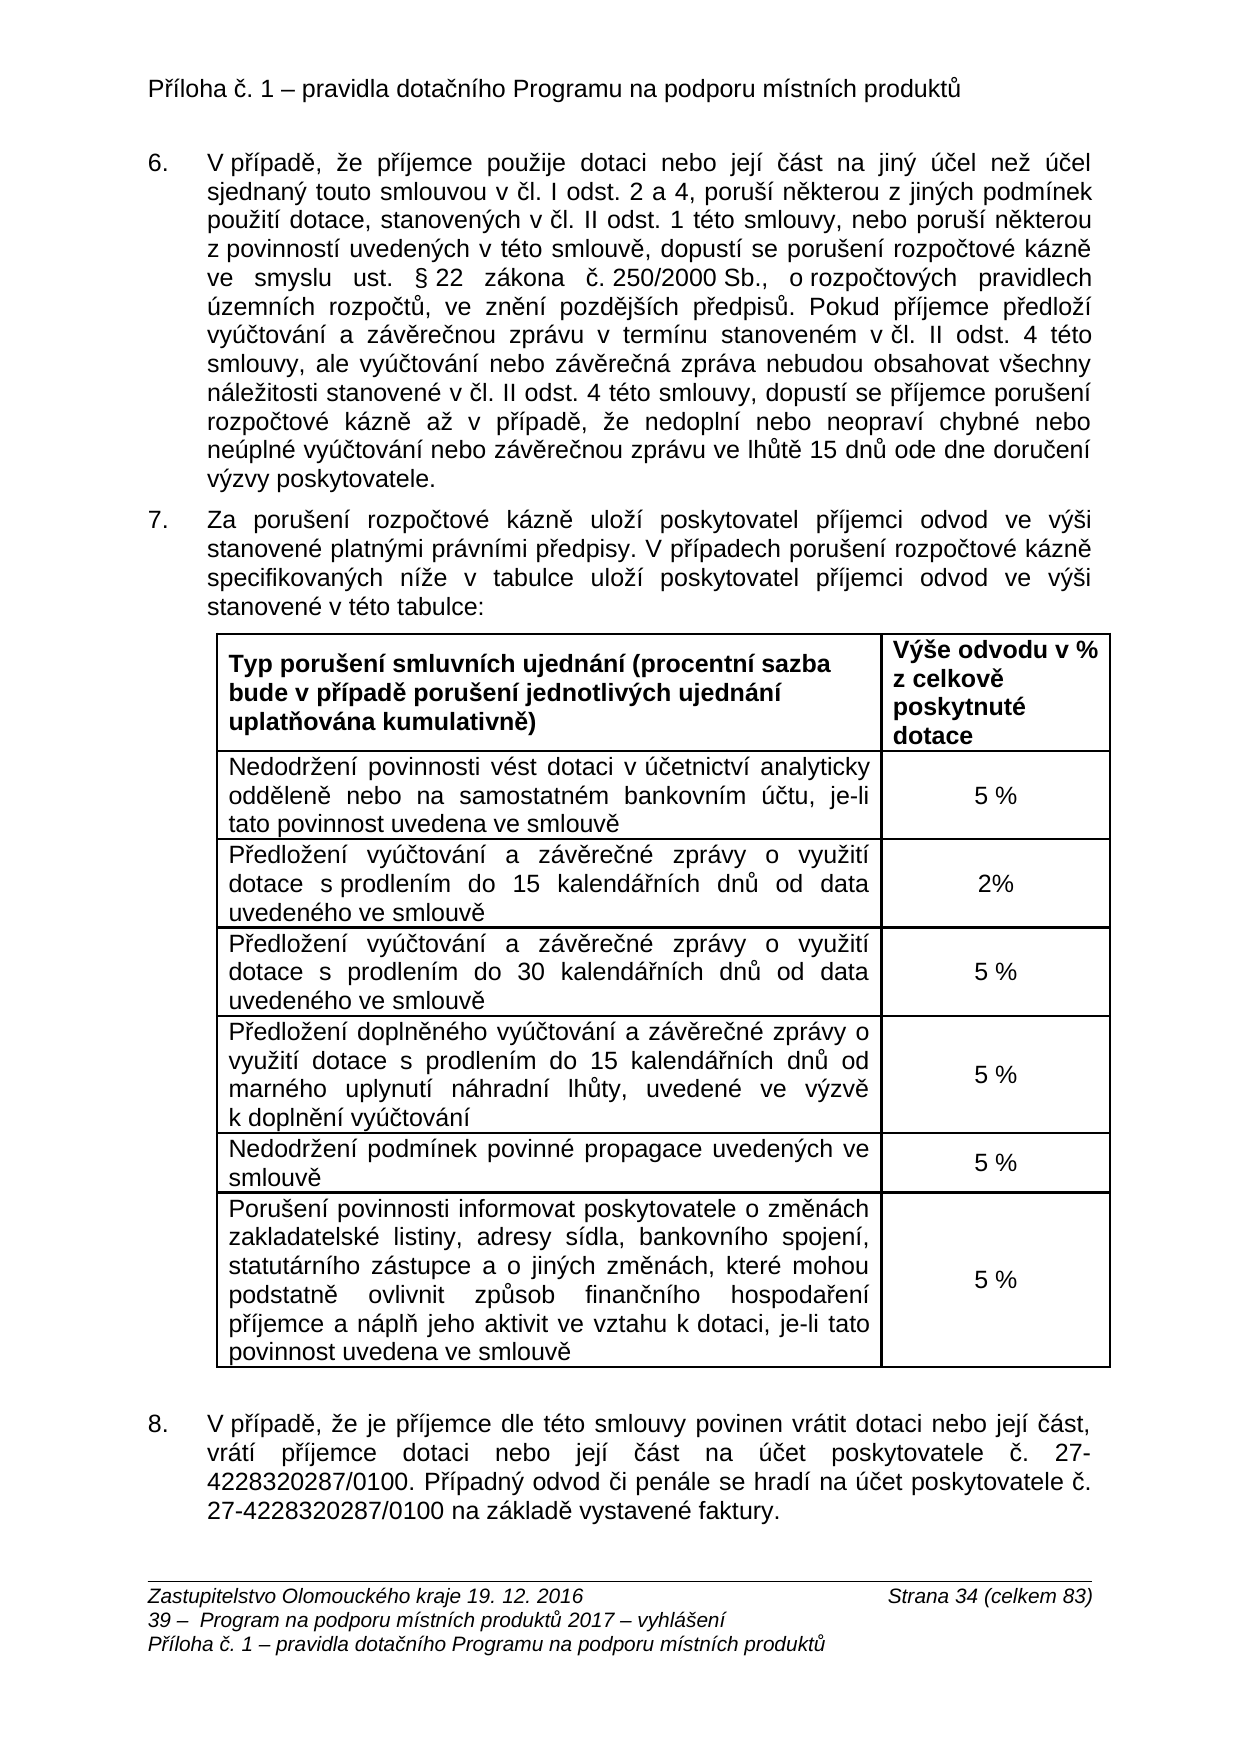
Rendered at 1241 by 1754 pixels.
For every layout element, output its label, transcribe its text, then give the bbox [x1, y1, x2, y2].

table_cell 5 % [883, 929, 1109, 1015]
table_cell 5 % [883, 752, 1109, 838]
table_cell 5 % [883, 1134, 1109, 1191]
table_cell Nedodržení povinnosti vést dotaci v účetnictví analyticky odděleně nebo na samostatném bankovním účtu, je-li tato povinnost uvedena ve smlouvě [218, 752, 880, 838]
table_cell 2% [883, 840, 1109, 926]
table_cell Předložení doplněného vyúčtování a závěrečné zprávy o využití dotace s prodlením do 15 kalendářních dnů od marného uplynutí náhradní lhůty, uvedené ve výzvě k doplnění vyúčtování [218, 1017, 880, 1132]
table_header Výše odvodu v % z celkově poskytnuté dotace [883, 635, 1109, 750]
table_cell Předložení vyúčtování a závěrečné zprávy o využití dotace s prodlením do 30 kalendářních dnů od data uvedeného ve smlouvě [218, 929, 880, 1015]
table_cell 5 % [883, 1194, 1109, 1366]
list Za porušení rozpočtové kázně uloží poskytovatel příjemci odvod ve výši stanovené platnými právními předpisy. V případech porušení rozpočtové kázně specifikovaných níže v tabulce uloží poskytovatel příjemci odvod ve výši stanovené v této tabulce: [148, 505, 1092, 620]
table_cell Nedodržení podmínek povinné propagace uvedených ve smlouvě [218, 1134, 880, 1191]
list V případě, že je příjemce dle této smlouvy povinen vrátit dotaci nebo její část, vrátí příjemce dotaci nebo její část na účet poskytovatele č. 27-4228320287/0100. Případný odvod či penále se hradí na účet poskytovatele č. 27-4228320287/0100 na základě vystavené faktury. [148, 1409, 1092, 1524]
table_cell Předložení vyúčtování a závěrečné zprávy o využití dotace s prodlením do 15 kalendářních dnů od data uvedeného ve smlouvě [218, 840, 880, 926]
table_cell 5 % [883, 1017, 1109, 1132]
list V případě, že příjemce použije dotaci nebo její část na jiný účel než účel sjednaný touto smlouvou v čl. I odst. 2 a 4, poruší některou z jiných podmínek použití dotace, stanovených v čl. II odst. 1 této smlouvy, nebo poruší některou z povinností uvedených v této smlouvě, dopustí se porušení rozpočtové kázně ve smyslu ust. § 22 zákona č. 250/2000 Sb., o rozpočtových pravidlech územních rozpočtů, ve znění pozdějších předpisů. Pokud příjemce předloží vyúčtování a závěrečnou zprávu v termínu stanoveném v čl. II odst. 4 této smlouvy, ale vyúčtování nebo závěrečná zpráva nebudou obsahovat všechny náležitosti stanovené v čl. II odst. 4 této smlouvy, dopustí se příjemce porušení rozpočtové kázně až v případě, že nedoplní nebo neopraví chybné nebo neúplné vyúčtování nebo závěrečnou zprávu ve lhůtě 15 dnů ode dne doručení výzvy poskytovatele. [148, 148, 1092, 493]
table_header Typ porušení smluvních ujednání (procentní sazba bude v případě porušení jednotlivých ujednání uplatňována kumulativně) [218, 635, 880, 750]
table_cell Porušení povinnosti informovat poskytovatele o změnách zakladatelské listiny, adresy sídla, bankovního spojení, statutárního zástupce a o jiných změnách, které mohou podstatně ovlivnit způsob finančního hospodaření příjemce a náplň jeho aktivit ve vztahu k dotaci, je-li tato povinnost uvedena ve smlouvě [218, 1194, 880, 1366]
